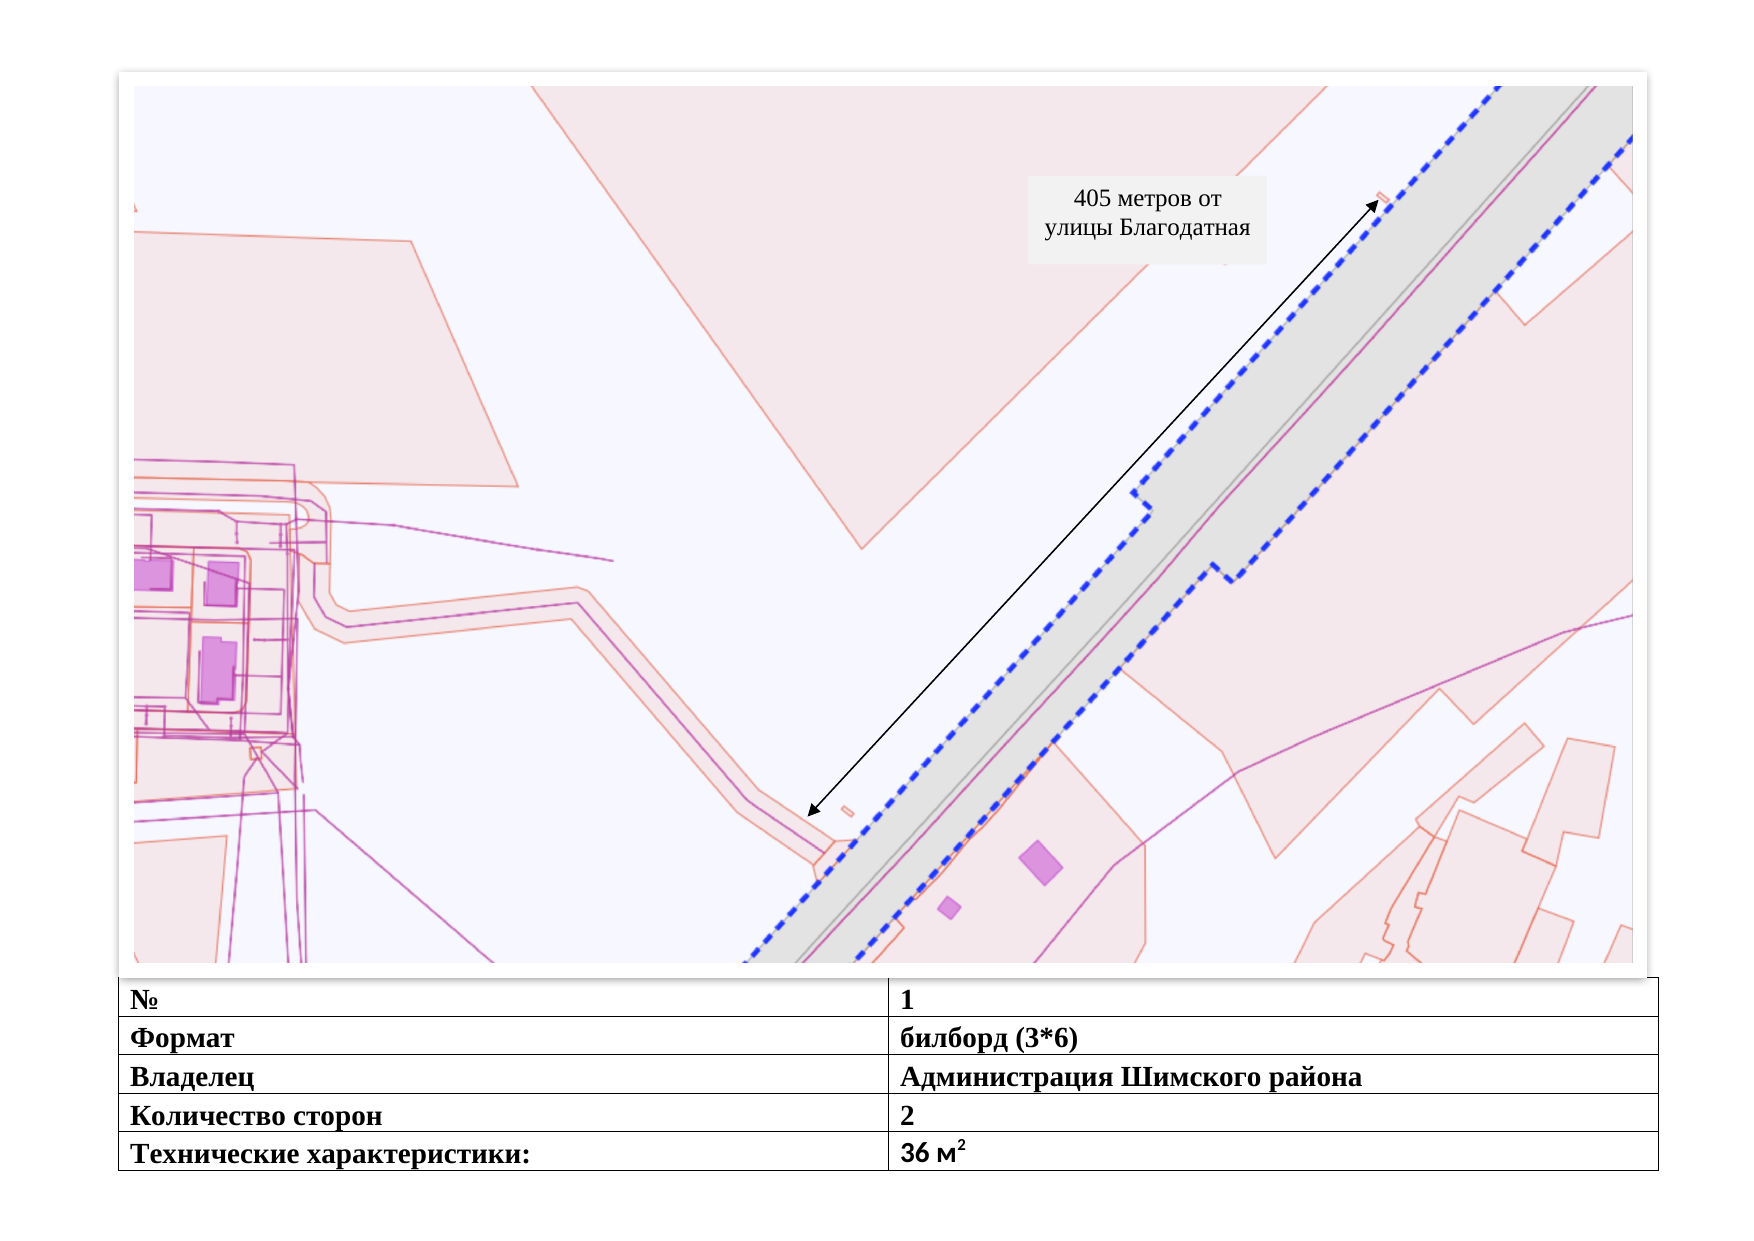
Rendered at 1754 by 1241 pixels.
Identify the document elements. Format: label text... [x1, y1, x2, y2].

table_header № [119, 985, 888, 1016]
table_cell Формат [119, 1017, 888, 1054]
table_cell Количество сторон [119, 1094, 888, 1131]
table_cell Технические характеристики: [119, 1132, 888, 1170]
table_cell 2 [889, 1094, 1658, 1131]
table_header 1 [889, 978, 1658, 1016]
picture [134, 86, 1633, 963]
table_cell билборд (3*6) [889, 1017, 1658, 1054]
table_cell Администрация Шимского района [889, 1055, 1658, 1093]
table_cell Владелец [119, 1055, 888, 1093]
table_cell 36 м2 [889, 1132, 1658, 1170]
